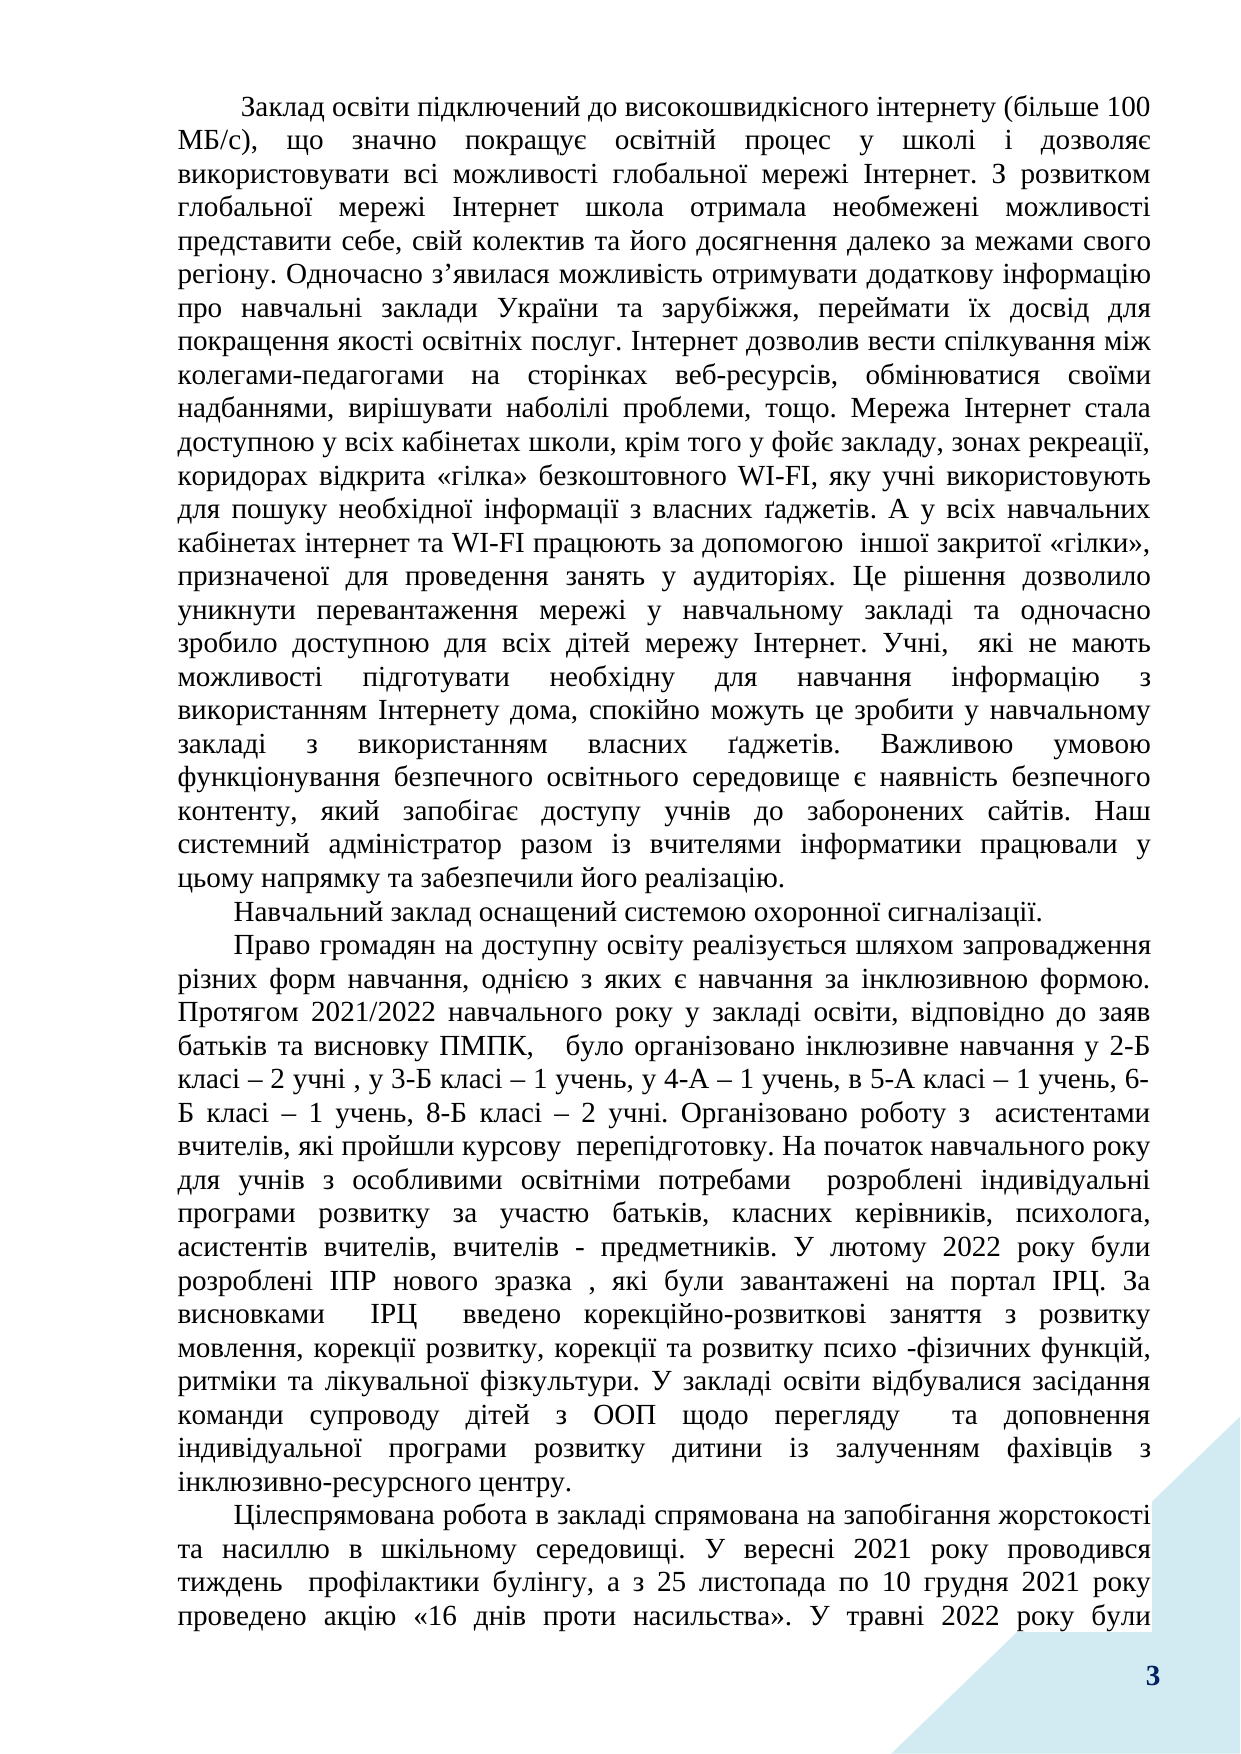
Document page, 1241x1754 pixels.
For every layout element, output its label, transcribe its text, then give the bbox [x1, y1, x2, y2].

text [177, 1497, 1152, 1632]
text Право громадян на доступну освіту реалізується шляхом запровадження різних форм навчання, однією з яких є навчання за інклюзивною формою. Протягом 2021/2022 навчального року у закладі освіти, відповідно до заяв батьків та висновку ПМПК, було організовано інклюзивне навчання у 2-Б класі – 2 учні , у 3-Б класі – 1 учень, у 4-А – 1 учень, в 5-А класі – 1 учень, 6-Б класі – 1 учень, 8-Б класі – 2 учні. Організовано роботу з асистентами вчителів, які пройшли курсову перепідготовку. На початок навчального року для учнів з особливими освітніми потребами розроблені індивідуальні програми розвитку за участю батьків, класних керівників, психолога, асистентів вчителів, вчителів - предметників. У лютому 2022 року були розроблені ІПР нового зразка , які були завантажені на портал ІРЦ. За висновками ІРЦ введено корекційно-розвиткові заняття з розвитку мовлення, корекції розвитку, корекції та розвитку психо -фізичних функцій, ритміки та лікувальної фізкультури. У закладі освіти відбувалися засідання команди супроводу дітей з ООП щодо перегляду та доповнення індивідуальної програми розвитку дитини із залученням фахівців з інклюзивно-ресурсного центру. [177, 927, 1152, 1497]
text Навчальний заклад оснащений системою охоронної сигналізації. [177, 894, 1152, 927]
text Заклад освіти підключений до високошвидкісного інтернету (більше 100 МБ/с), що значно покращує освітній процес у школі і дозволяє використовувати всі можливості глобальної мережі Інтернет. З розвитком глобальної мережі Інтернет школа отримала необмежені можливості представити себе, свій колектив та його досягнення далеко за межами свого регіону. Одночасно з’явилася можливість отримувати додаткову інформацію про навчальні заклади України та зарубіжжя, переймати їх досвід для покращення якості освітніх послуг. Інтернет дозволив вести спілкування між колегами-педагогами на сторінках веб-ресурсів, обмінюватися своїми надбаннями, вирішувати наболілі проблеми, тощо. Мережа Інтернет стала доступною у всіх кабінетах школи, крім того у фойє закладу, зонах рекреації, коридорах відкрита «гілка» безкоштовного WІ-FІ, яку учні використовують для пошуку необхідної інформації з власних ґаджетів. А у всіх навчальних кабінетах інтернет та WІ-FІ працюють за допомогою іншої закритої «гілки», призначеної для проведення занять у аудиторіях. Це рішення дозволило уникнути перевантаження мережі у навчальному закладі та одночасно зробило доступною для всіх дітей мережу Інтернет. Учні, які не мають можливості підготувати необхідну для навчання інформацію з використанням Інтернету дома, спокійно можуть це зробити у навчальному закладі з використанням власних ґаджетів. Важливою умовою функціонування безпечного освітнього середовище є наявність безпечного контенту, який запобігає доступу учнів до заборонених сайтів. Наш системний адміністратор разом із вчителями інформатики працювали у цьому напрямку та забезпечили його реалізацію. [177, 89, 1152, 894]
